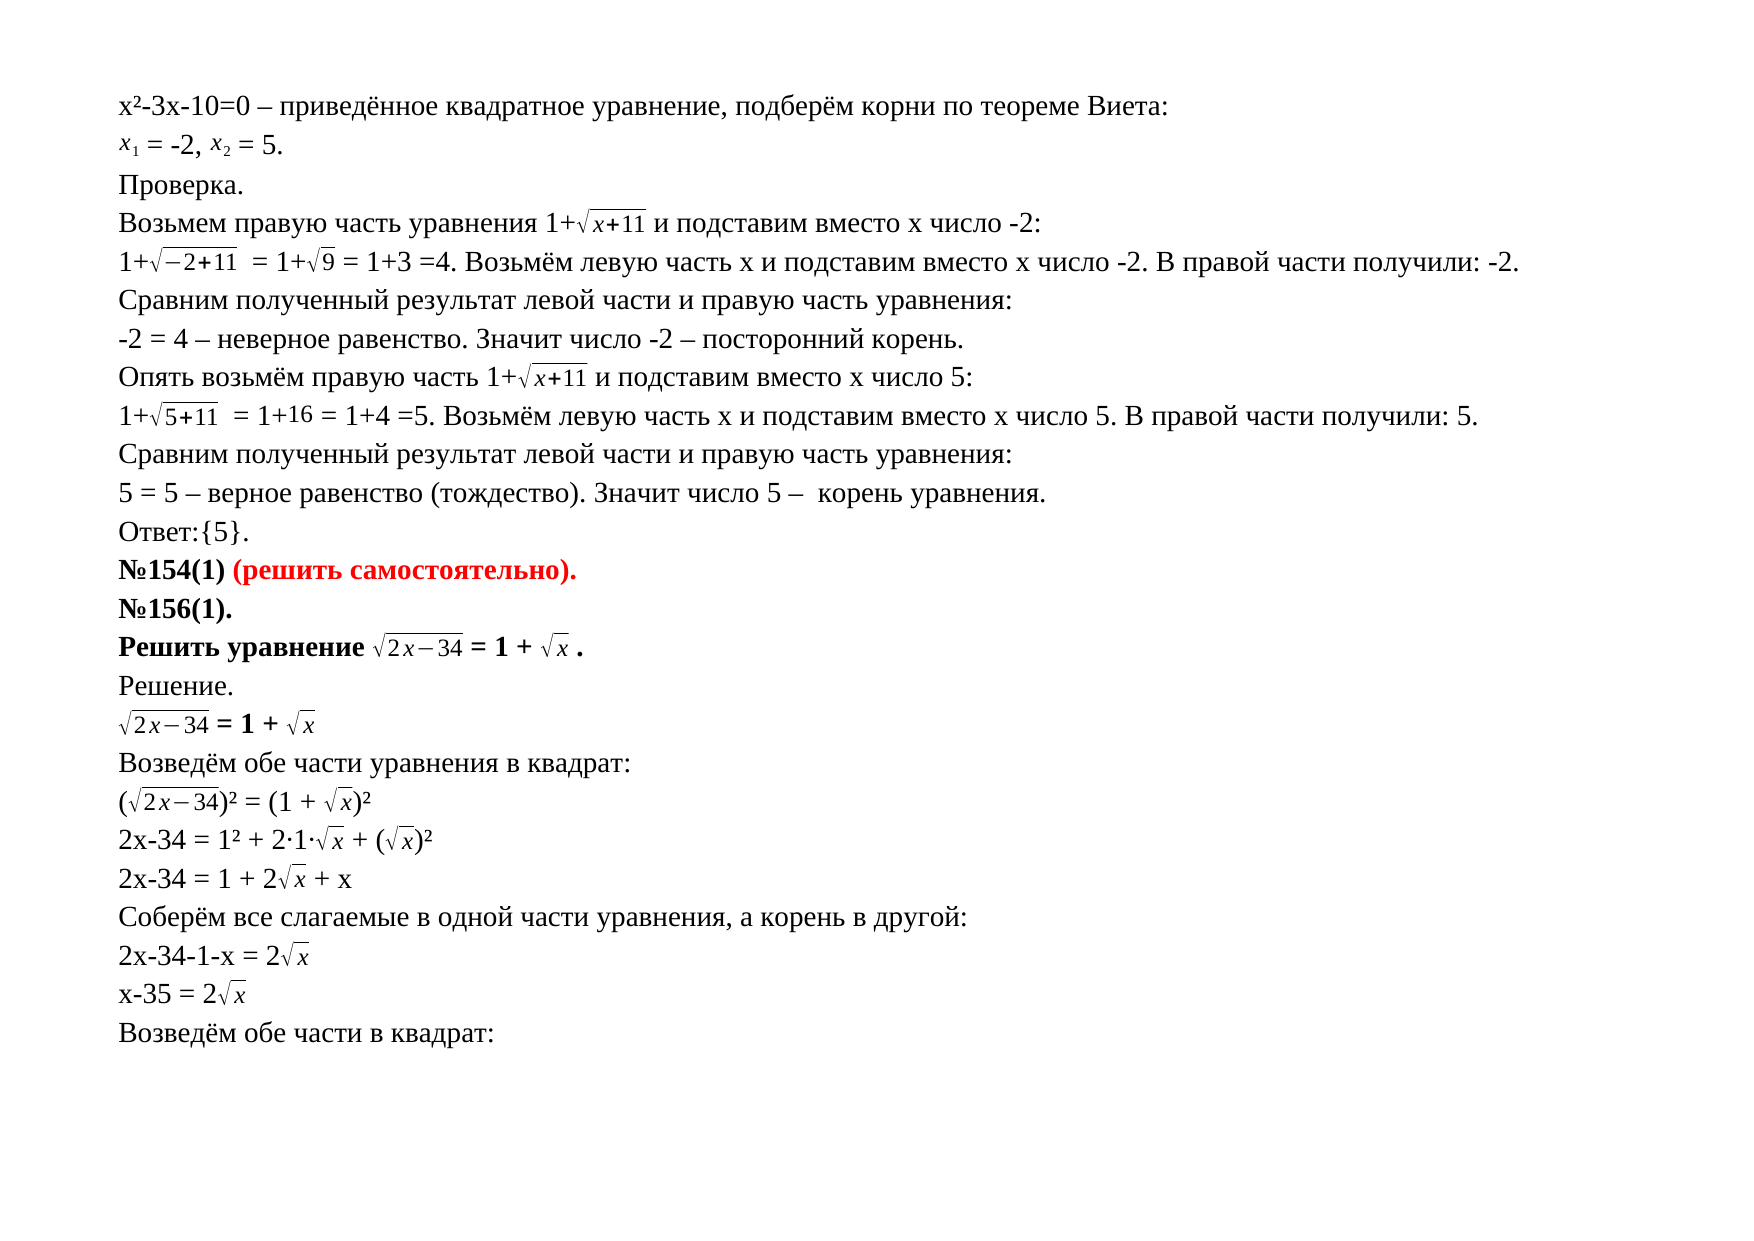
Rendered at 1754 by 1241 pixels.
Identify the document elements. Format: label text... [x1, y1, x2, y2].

text ()² = (1 + )² [118, 784, 1636, 817]
text Проверка. [118, 167, 1636, 200]
text Соберём все слагаемые в одной части уравнения, а корень в другой: [118, 899, 1636, 933]
text х-35 = 2 [118, 977, 1636, 1010]
text Возведём обе части в квадрат: [118, 1015, 1636, 1049]
text Возведём обе части уравнения в квадрат: [118, 745, 1636, 779]
text 5 = 5 – верное равенство (тождество). Значит число 5 – корень уравнения. [118, 475, 1636, 509]
text 2х-34 = 1 + 2 + х [118, 861, 1636, 894]
text 1+ = 1+ = 1+4 =5. Возьмём левую часть х и подставим вместо х число 5. В правой части получили: 5. [118, 398, 1636, 432]
text Сравним полученный результат левой части и правую часть уравнения: [118, 282, 1636, 316]
text 1+ = 1+ = 1+3 =4. Возьмём левую часть х и подставим вместо х число -2. В правой части получили: -2. [118, 244, 1636, 277]
text = -2, = 5. [118, 127, 1636, 162]
text Сравним полученный результат левой части и правую часть уравнения: [118, 437, 1636, 470]
text 2х-34 = 1² + 2∙1∙ + ()² [118, 822, 1636, 856]
text -2 = 4 – неверное равенство. Значит число -2 – посторонний корень. [118, 321, 1636, 354]
text Решить уравнение = 1 + . [118, 629, 1636, 663]
text 2х-34-1-х = 2 [118, 938, 1636, 972]
text Решение. [118, 668, 1636, 701]
text Ответ:{5}. [118, 514, 1636, 547]
text №156(1). [118, 591, 1636, 624]
text №154(1) (решить самостоятельно). [118, 552, 1636, 586]
text Возьмем правую часть уравнения 1+ и подставим вместо х число -2: [118, 205, 1636, 239]
text = 1 + [118, 706, 1636, 740]
text х²-3х-10=0 – приведённое квадратное уравнение, подберём корни по теореме Виета: [118, 88, 1636, 122]
text Опять возьмём правую часть 1+ и подставим вместо х число 5: [118, 359, 1636, 393]
